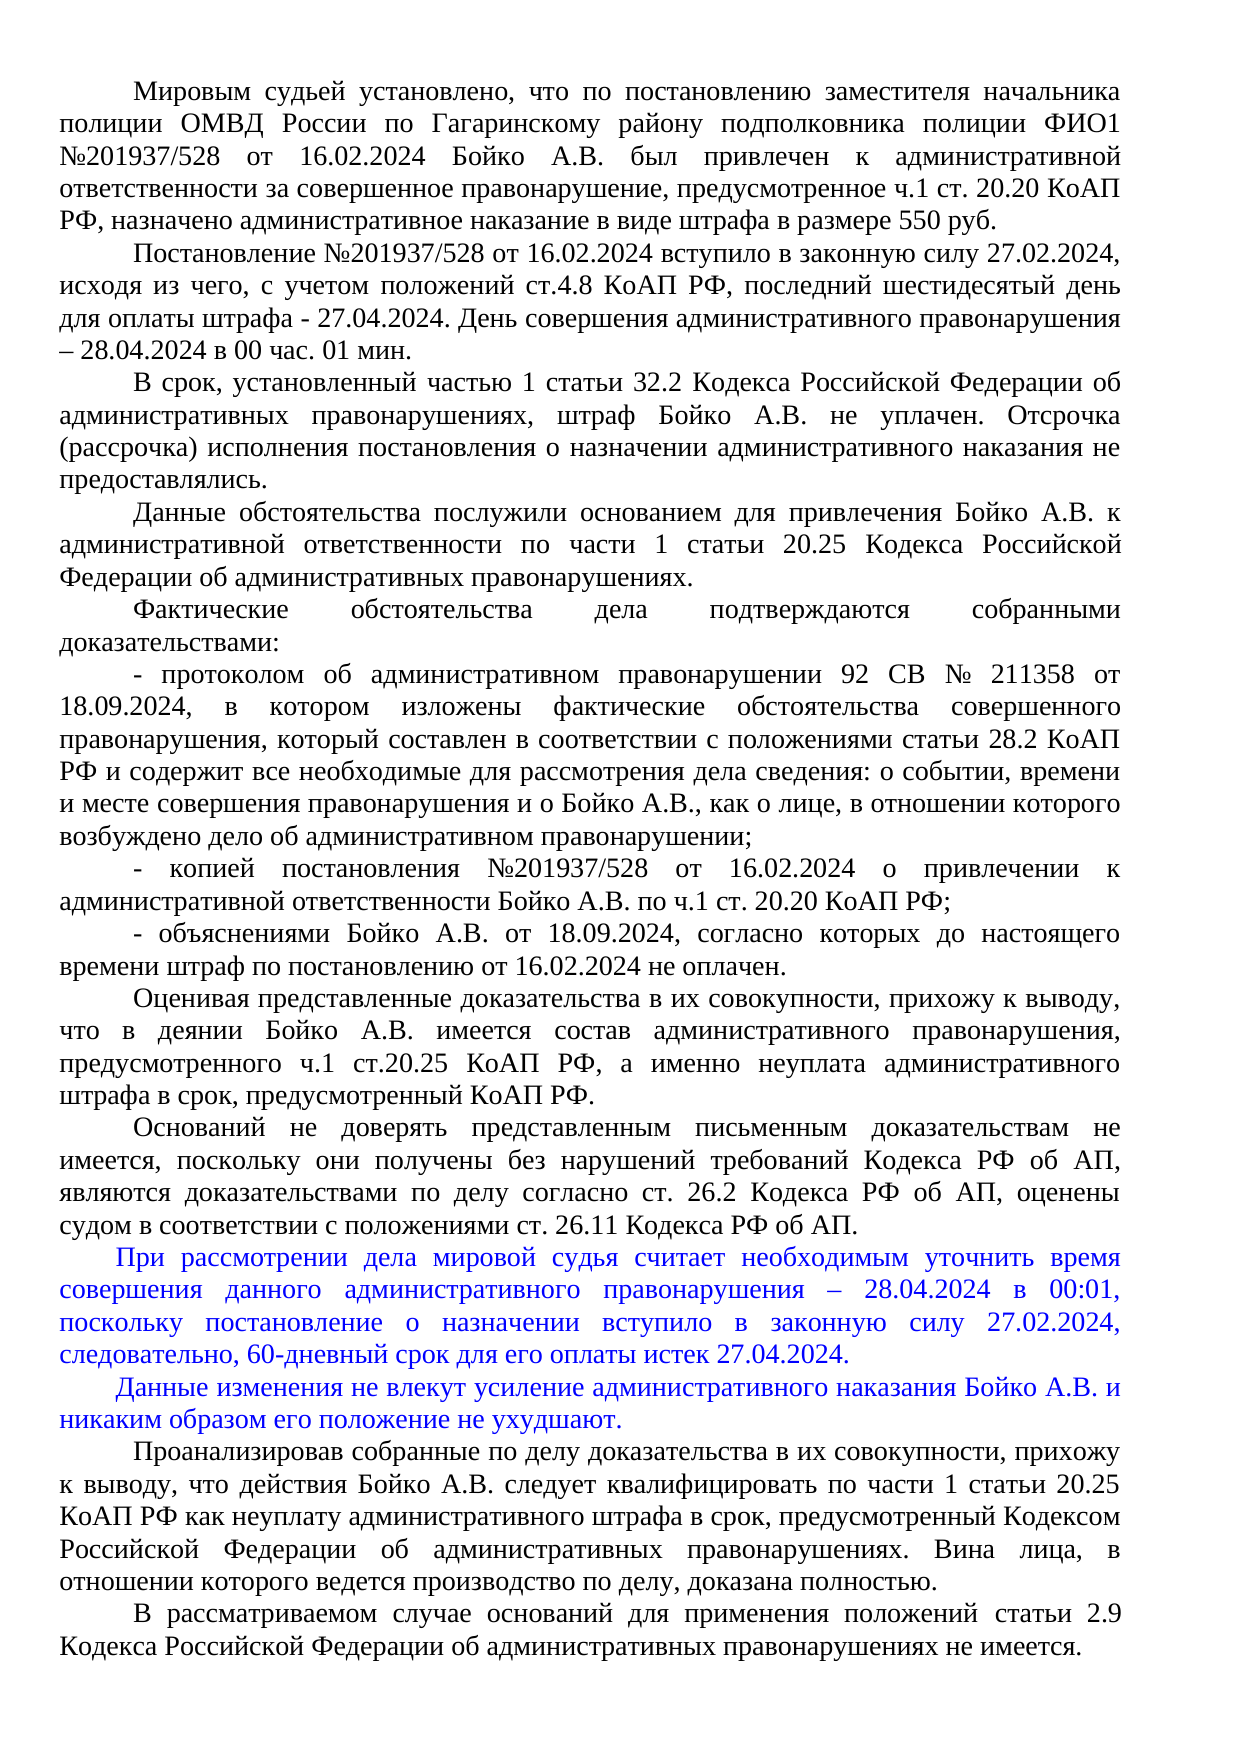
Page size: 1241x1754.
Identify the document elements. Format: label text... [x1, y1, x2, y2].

text Оснований не доверять представленным письменным доказательствам не имеется, поскольку они получены без нарушений требований Кодекса РФ об АП, являются доказательствами по делу согласно ст. 26.2 Кодекса РФ об АП, оценены судом в соответствии с положениями ст. 26.11 Кодекса РФ об АП. [59, 1111, 1122, 1240]
text Мировым судьей установлено, что по постановлению заместителя начальника полиции ОМВД России по Гагаринскому району подполковника полиции ФИО1 №201937/528 от 16.02.2024 Бойко А.В. был привлечен к административной ответственности за совершенное правонарушение, предусмотренное ч.1 ст. 20.20 КоАП РФ, назначено административное наказание в виде штрафа в размере 550 руб. [59, 74, 1122, 236]
text Проанализировав собранные по делу доказательства в их совокупности, прихожу к выводу, что действия Бойко А.В. следует квалифицировать по части 1 статьи 20.25 КоАП РФ как неуплату административного штрафа в срок, предусмотренный Кодексом Российской Федерации об административных правонарушениях. Вина лица, в отношении которого ведется производство по делу, доказана полностью. [59, 1434, 1122, 1596]
text Данные изменения не влекут усиление административного наказания Бойко А.В. и никаким образом его положение не ухудшают. [59, 1370, 1122, 1434]
text Оценивая представленные доказательства в их совокупности, прихожу к выводу, что в деянии Бойко А.В. имеется состав административного правонарушения, предусмотренного ч.1 ст.20.25 КоАП РФ, а именно неуплата административного штрафа в срок, предусмотренный КоАП РФ. [59, 981, 1122, 1111]
text При рассмотрении дела мировой судья считает необходимым уточнить время совершения данного административного правонарушения – 28.04.2024 в 00:01, поскольку постановление о назначении вступило в законную силу 27.02.2024, следовательно, 60-дневный срок для его оплаты истек 27.04.2024. [59, 1240, 1122, 1370]
text Фактические обстоятельства дела подтверждаются собранными доказательствами: [59, 592, 1122, 657]
text В срок, установленный частью 1 статьи 32.2 Кодекса Российской Федерации об административных правонарушениях, штраф Бойко А.В. не уплачен. Отсрочка (рассрочка) исполнения постановления о назначении административного наказания не предоставлялись. [59, 365, 1122, 495]
text В рассматриваемом случае оснований для применения положений статьи 2.9 Кодекса Российской Федерации об административных правонарушениях не имеется. [59, 1596, 1122, 1661]
text Данные обстоятельства послужили основанием для привлечения Бойко А.В. к административной ответственности по части 1 статьи 20.25 Кодекса Российской Федерации об административных правонарушениях. [59, 495, 1122, 592]
text - копией постановления №201937/528 от 16.02.2024 о привлечении к административной ответственности Бойко А.В. по ч.1 ст. 20.20 КоАП РФ; [59, 851, 1122, 916]
text - объяснениями Бойко А.В. от 18.09.2024, согласно которых до настоящего времени штраф по постановлению от 16.02.2024 не оплачен. [59, 916, 1122, 981]
text - протоколом об административном правонарушении 92 СВ № 211358 от 18.09.2024, в котором изложены фактические обстоятельства совершенного правонарушения, который составлен в соответствии с положениями статьи 28.2 КоАП РФ и содержит все необходимые для рассмотрения дела сведения: о событии, времени и месте совершения правонарушения и о Бойко А.В., как о лице, в отношении которого возбуждено дело об административном правонарушении; [59, 657, 1122, 851]
text Постановление №201937/528 от 16.02.2024 вступило в законную силу 27.02.2024, исходя из чего, с учетом положений ст.4.8 КоАП РФ, последний шестидесятый день для оплаты штрафа - 27.04.2024. День совершения административного правонарушения – 28.04.2024 в 00 час. 01 мин. [59, 236, 1122, 365]
